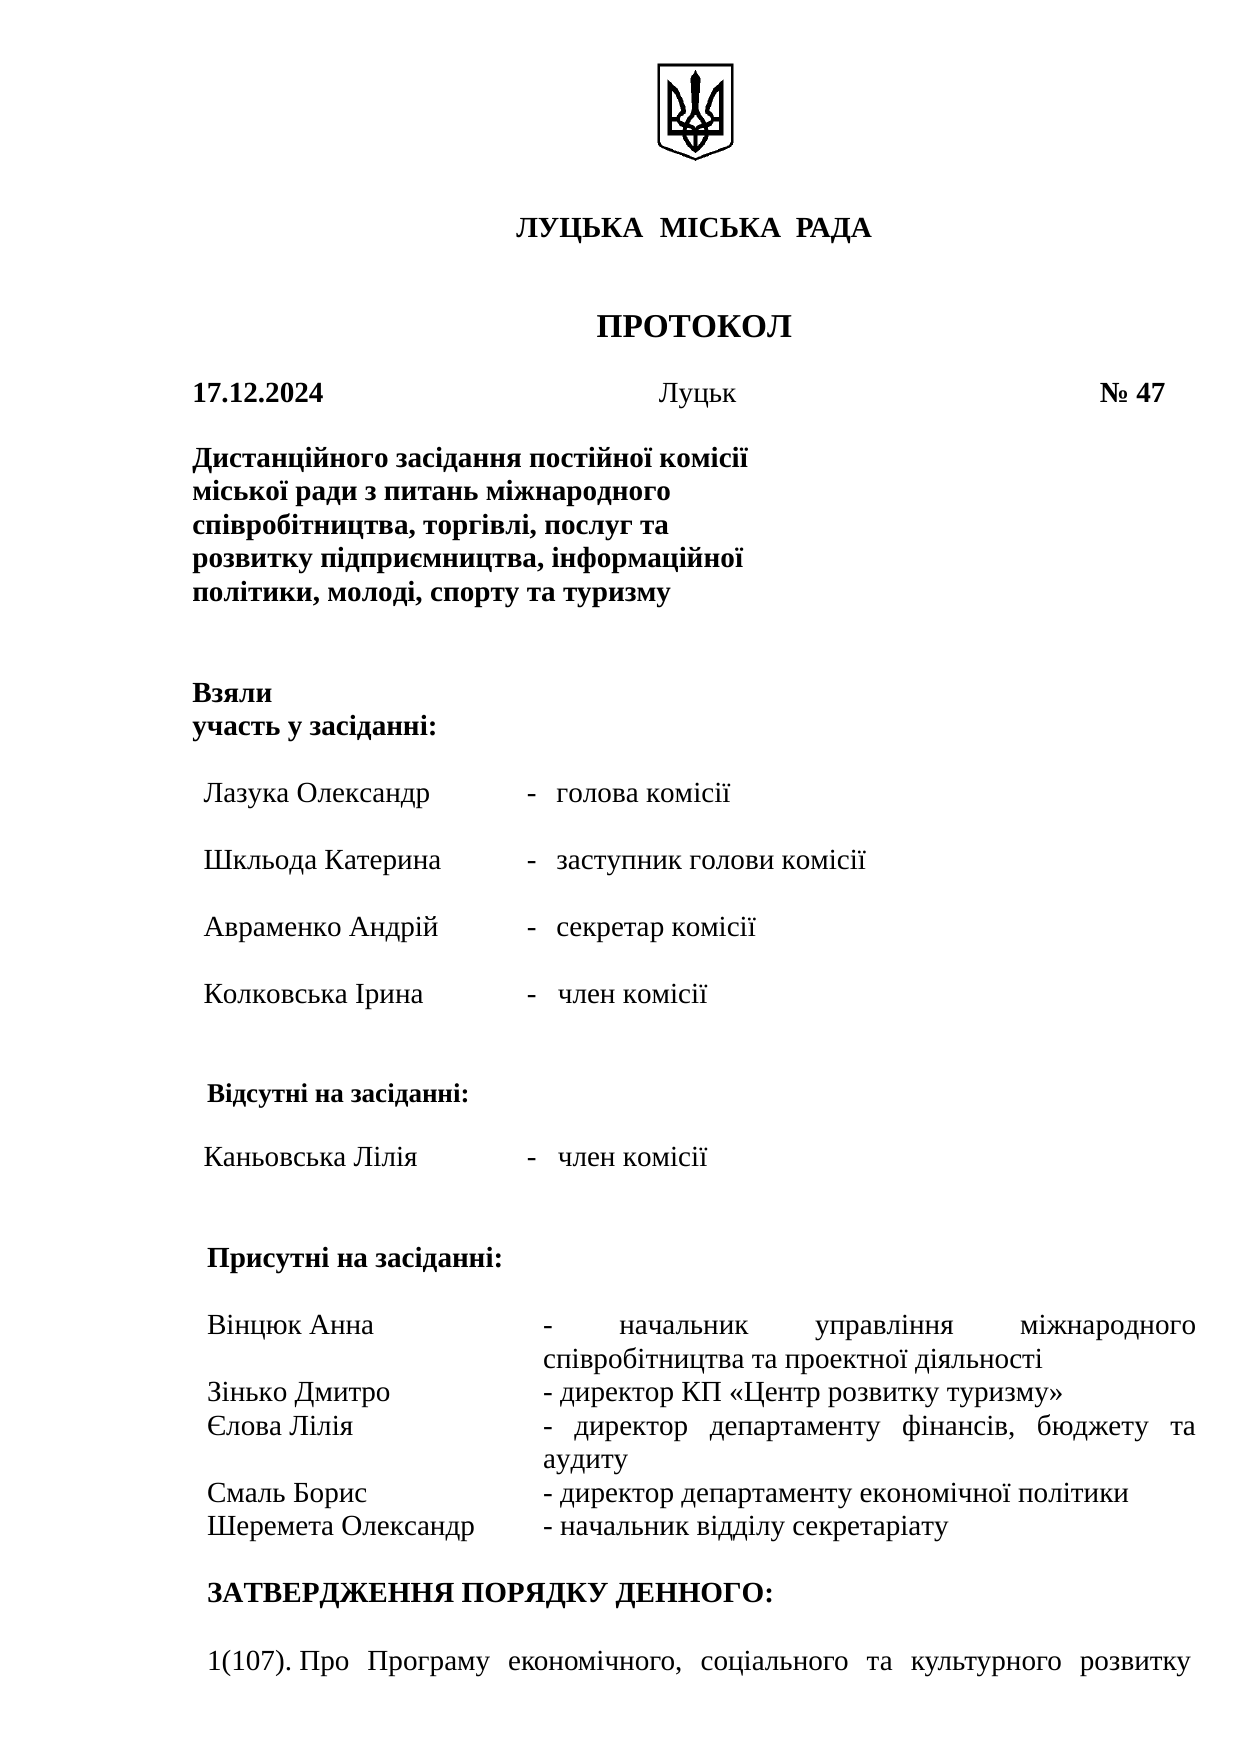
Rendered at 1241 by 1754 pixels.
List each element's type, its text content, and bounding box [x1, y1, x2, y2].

text Присутні на засіданні: [207, 1240, 1181, 1274]
table_cell - начальник відділу секретаріату [532, 1509, 1199, 1542]
table_cell - директор департаменту економічної політики [532, 1475, 1199, 1508]
table_cell [517, 977, 546, 1044]
table_cell Колковська Ірина [192, 977, 517, 1044]
table_cell [517, 843, 546, 909]
table_cell Смаль Борис [196, 1475, 532, 1508]
table_header голова комісії [546, 775, 1196, 842]
text участь у засіданні: [192, 708, 1181, 742]
table_header [517, 1140, 546, 1207]
text ПРОТОКОЛ [207, 306, 1181, 344]
table_cell Єлова Лілія [196, 1408, 532, 1475]
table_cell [196, 1643, 1202, 1676]
table_cell Шкльода Катерина [192, 843, 517, 909]
table_cell заступник голови комісії [546, 843, 1196, 909]
table_header - начальник управління міжнародного співробітництва та проектної діяльності [532, 1307, 1199, 1374]
table_cell секретар комісії [546, 910, 1196, 977]
text 17.12.2024 Луцьк № 47 [192, 375, 1181, 409]
table_cell - директор КП «Центр розвитку туризму» [532, 1374, 1199, 1408]
table_header Каньовська Лілія [192, 1140, 517, 1207]
table_cell Авраменко Андрій [192, 910, 517, 977]
table_header Вінцюк Анна [196, 1307, 532, 1374]
table_cell Шеремета Олександр [196, 1509, 532, 1542]
text розвитку підприємництва, інформаційної [192, 541, 1181, 574]
table_cell член комісії [546, 977, 1196, 1044]
text Взяли [192, 675, 1181, 708]
table_cell ЗАТВЕРДЖЕННЯ ПОРЯДКУ ДЕННОГО: [196, 1542, 1202, 1643]
text Відсутні на засіданні: [207, 1077, 1181, 1108]
table_header член комісії [546, 1140, 1196, 1207]
table_header [517, 775, 546, 842]
text співробітництва, торгівлі, послуг та [192, 507, 1181, 541]
text ЛУЦЬКА МІСЬКА РАДА [207, 210, 1181, 243]
text міської ради з питань міжнародного [192, 473, 1181, 507]
text політики, молоді, спорту та туризму [192, 574, 1181, 608]
table_cell Зінько Дмитро [196, 1374, 532, 1408]
table_header Лазука Олександр [192, 775, 517, 842]
text Дистанційного засідання постійної комісії [192, 440, 1181, 473]
table_cell [517, 910, 546, 977]
table_cell - директор департаменту фінансів, бюджету та аудиту [532, 1408, 1199, 1475]
